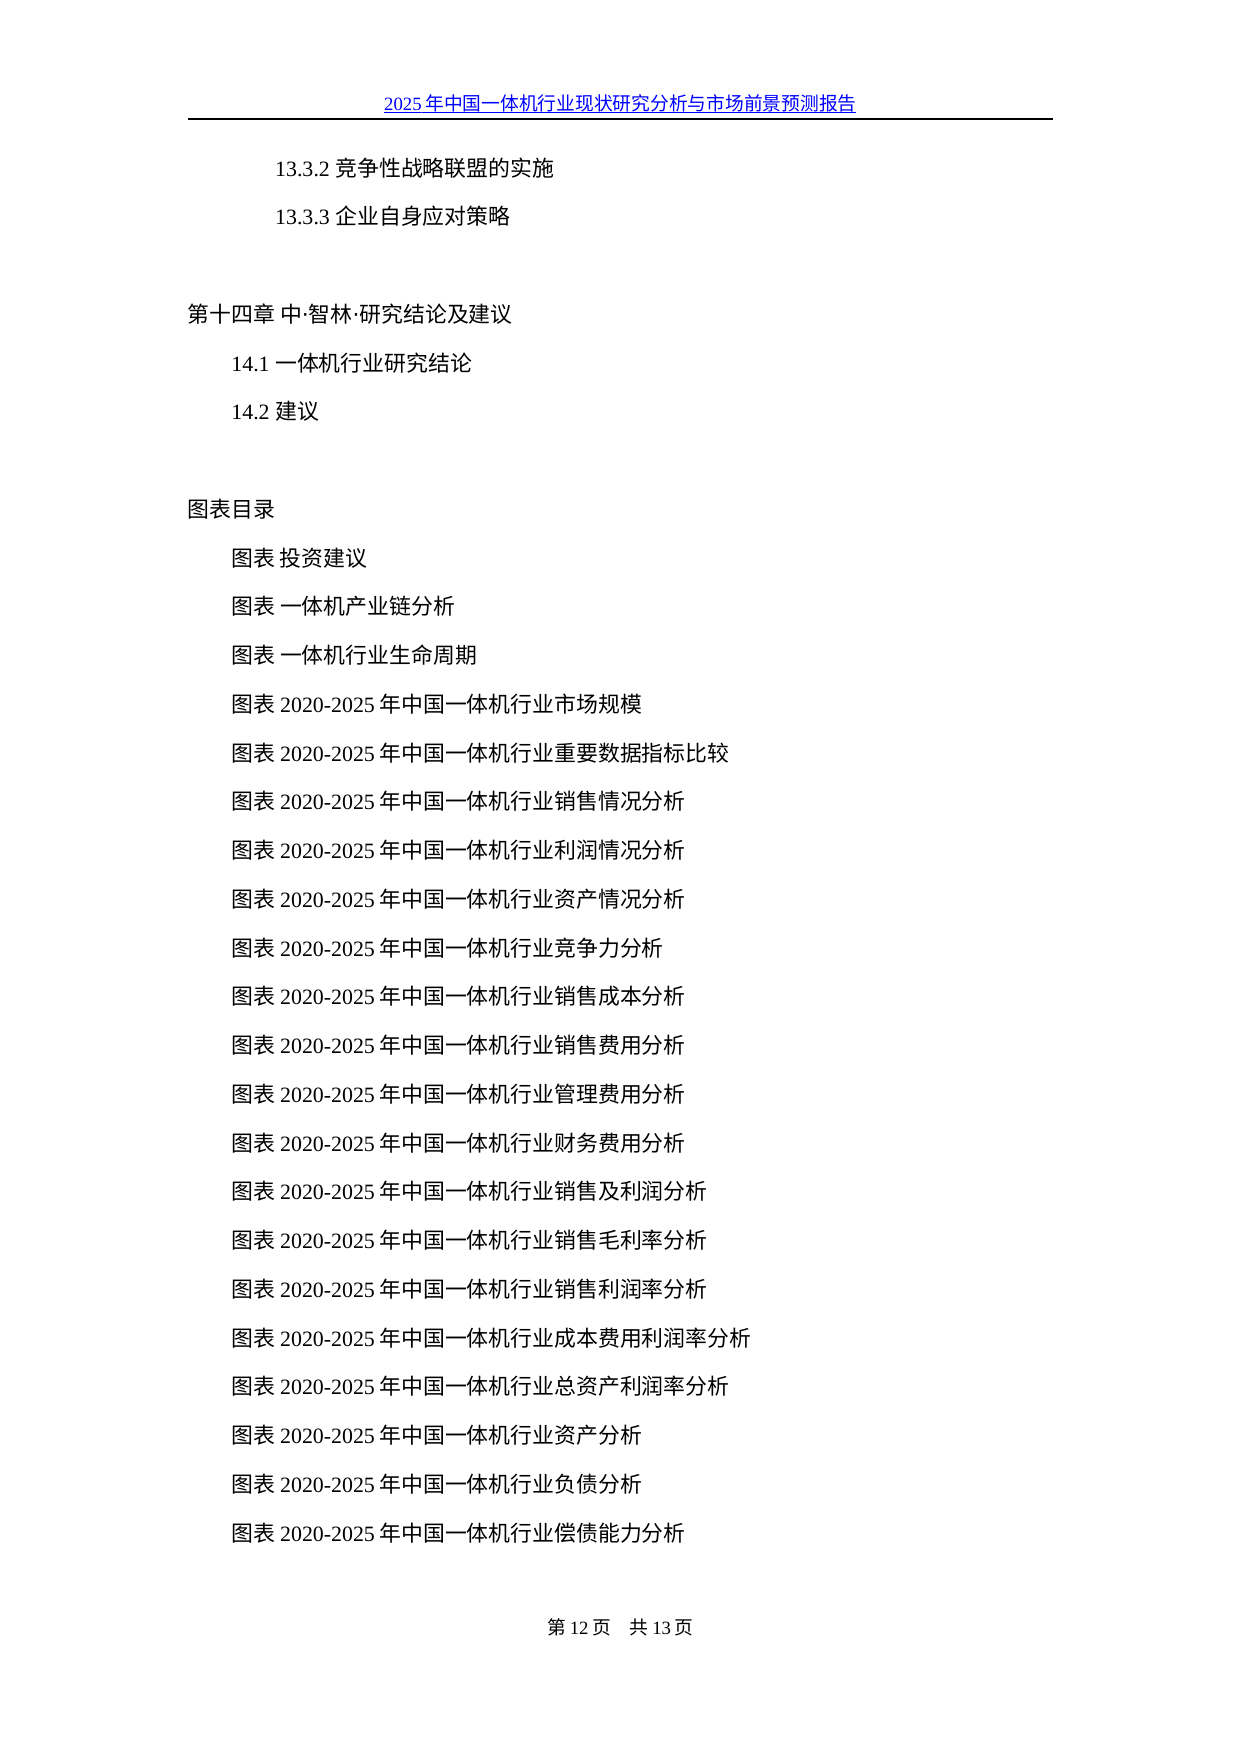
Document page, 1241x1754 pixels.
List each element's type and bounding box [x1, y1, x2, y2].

text [187, 150, 1053, 1548]
